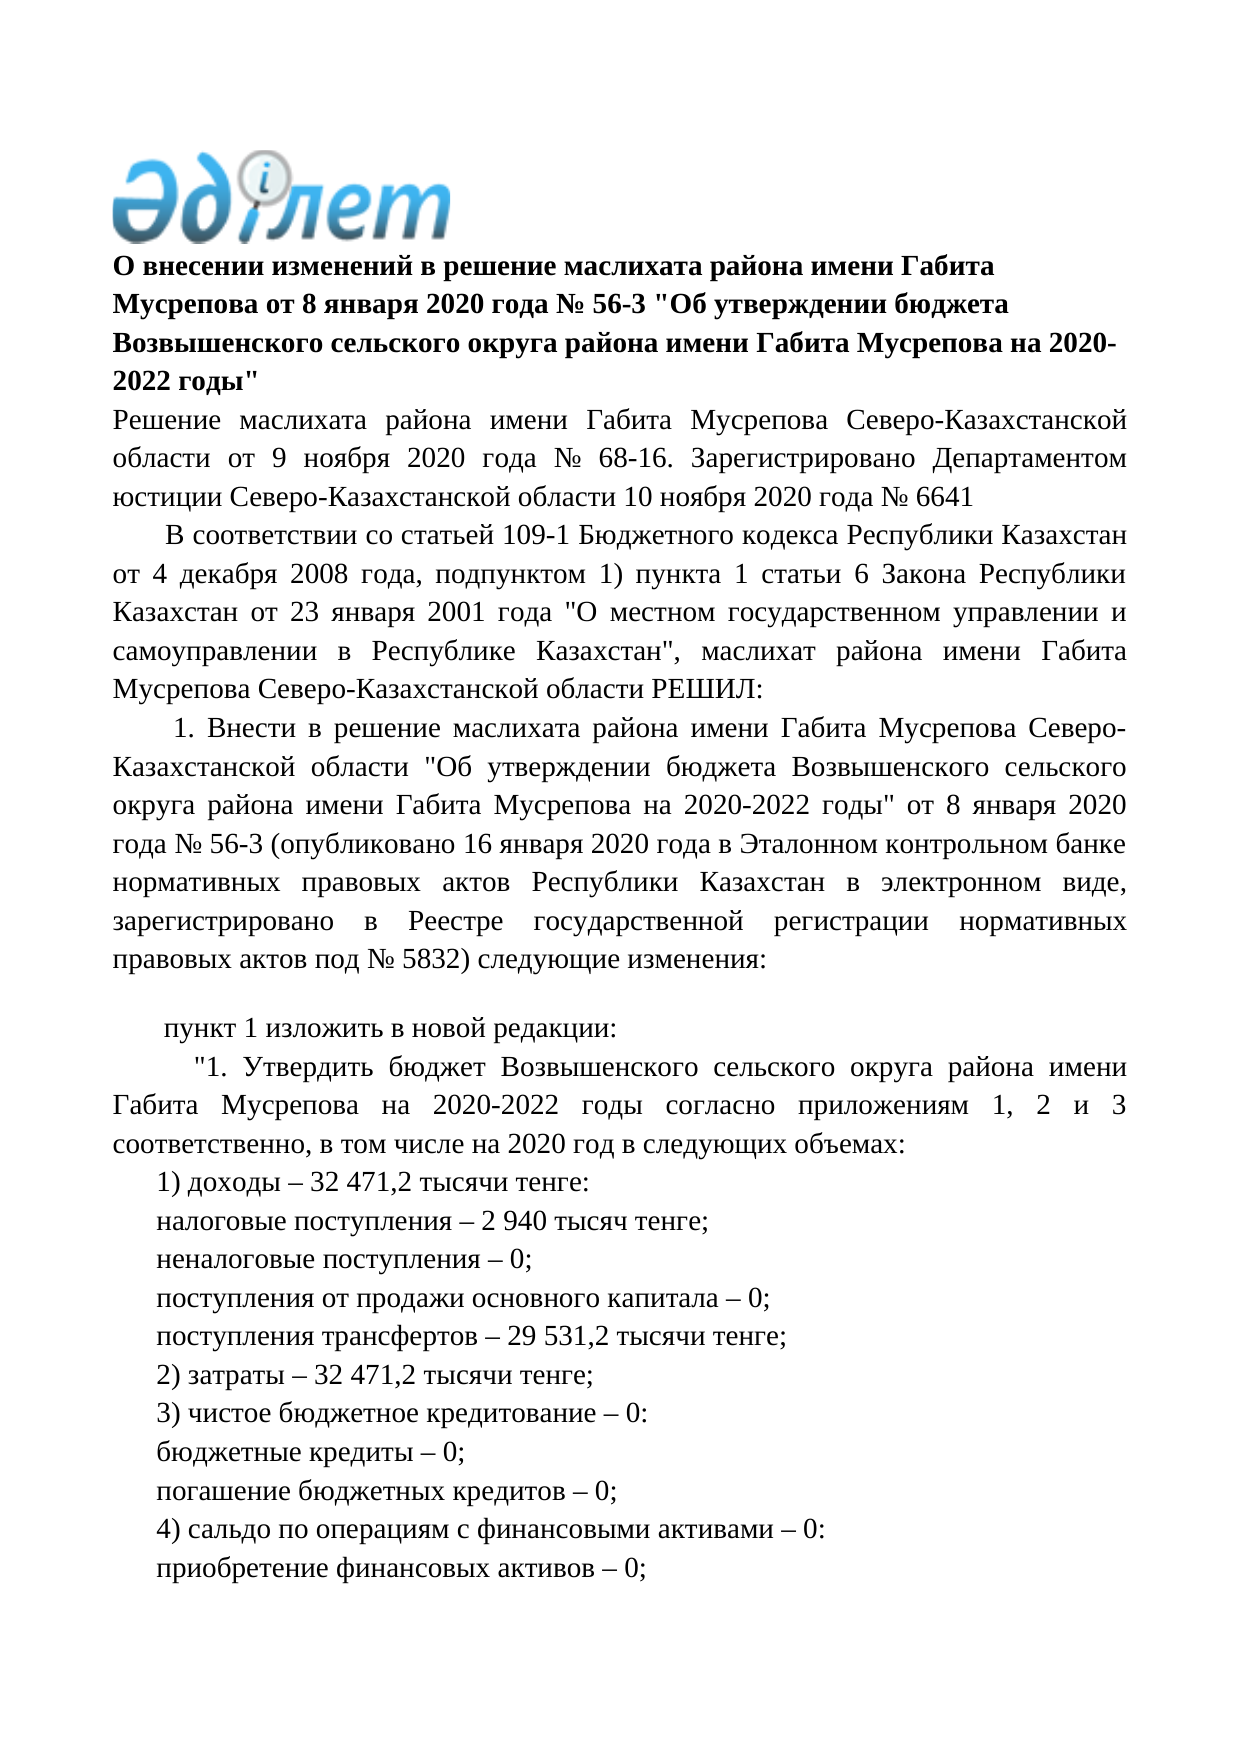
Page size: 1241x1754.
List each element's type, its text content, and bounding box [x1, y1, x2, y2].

text погашение бюджетных кредитов – 0; [112, 1473, 1128, 1506]
text 3) чистое бюджетное кредитование – 0: [112, 1396, 1128, 1429]
text 1. Внести в решение маслихата района имени Габита Мусрепова Северо-Казахстанской области "Об утверждении бюджета Возвышенского сельского округа района имени Габита Мусрепова на 2020-2022 годы" от 8 января 2020 года № 56-3 (опубликовано 16 января 2020 года в Эталонном контрольном банке нормативных правовых актов Республики Казахстан в электронном виде, зарегистрировано в Реестре государственной регистрации нормативных правовых актов под № 5832) следующие изменения: [112, 710, 1128, 975]
text О внесении изменений в решение маслихата района имени Габита Мусрепова от 8 января 2020 года № 56-3 "Об утверждении бюджета Возвышенского сельского округа района имени Габита Мусрепова на 2020-2022 годы" [112, 248, 1128, 397]
text бюджетные кредиты – 0; [112, 1434, 1128, 1468]
text "1. Утвердить бюджет Возвышенского сельского округа района имени Габита Мусрепова на 2020-2022 годы согласно приложениям 1, 2 и 3 соответственно, в том числе на 2020 год в следующих объемах: [112, 1049, 1128, 1159]
text поступления от продажи основного капитала – 0; [112, 1280, 1128, 1313]
text В соответствии со статьей 109-1 Бюджетного кодекса Республики Казахстан от 4 декабря 2008 года, подпунктом 1) пункта 1 статьи 6 Закона Республики Казахстан от 23 января 2001 года "О местном государственном управлении и самоуправлении в Республике Казахстан", маслихат района имени Габита Мусрепова Северо-Казахстанской области РЕШИЛ: [112, 517, 1128, 705]
text 4) сальдо по операциям с финансовыми активами – 0: [112, 1511, 1128, 1545]
text 2) затраты – 32 471,2 тысячи тенге; [112, 1357, 1128, 1391]
text 1) доходы – 32 471,2 тысячи тенге: [112, 1164, 1128, 1198]
text Решение маслихата района имени Габита Мусрепова Северо-Казахстанской области от 9 ноября 2020 года № 68-16. Зарегистрировано Департаментом юстиции Северо-Казахстанской области 10 ноября 2020 года № 6641 [112, 402, 1128, 512]
text приобретение финансовых активов – 0; [112, 1550, 1128, 1583]
text пункт 1 изложить в новой редакции: [112, 1010, 1128, 1044]
text налоговые поступления – 2 940 тысяч тенге; [112, 1203, 1128, 1236]
picture [112, 150, 451, 244]
text неналоговые поступления – 0; [112, 1241, 1128, 1275]
text поступления трансфертов – 29 531,2 тысячи тенге; [112, 1318, 1128, 1352]
